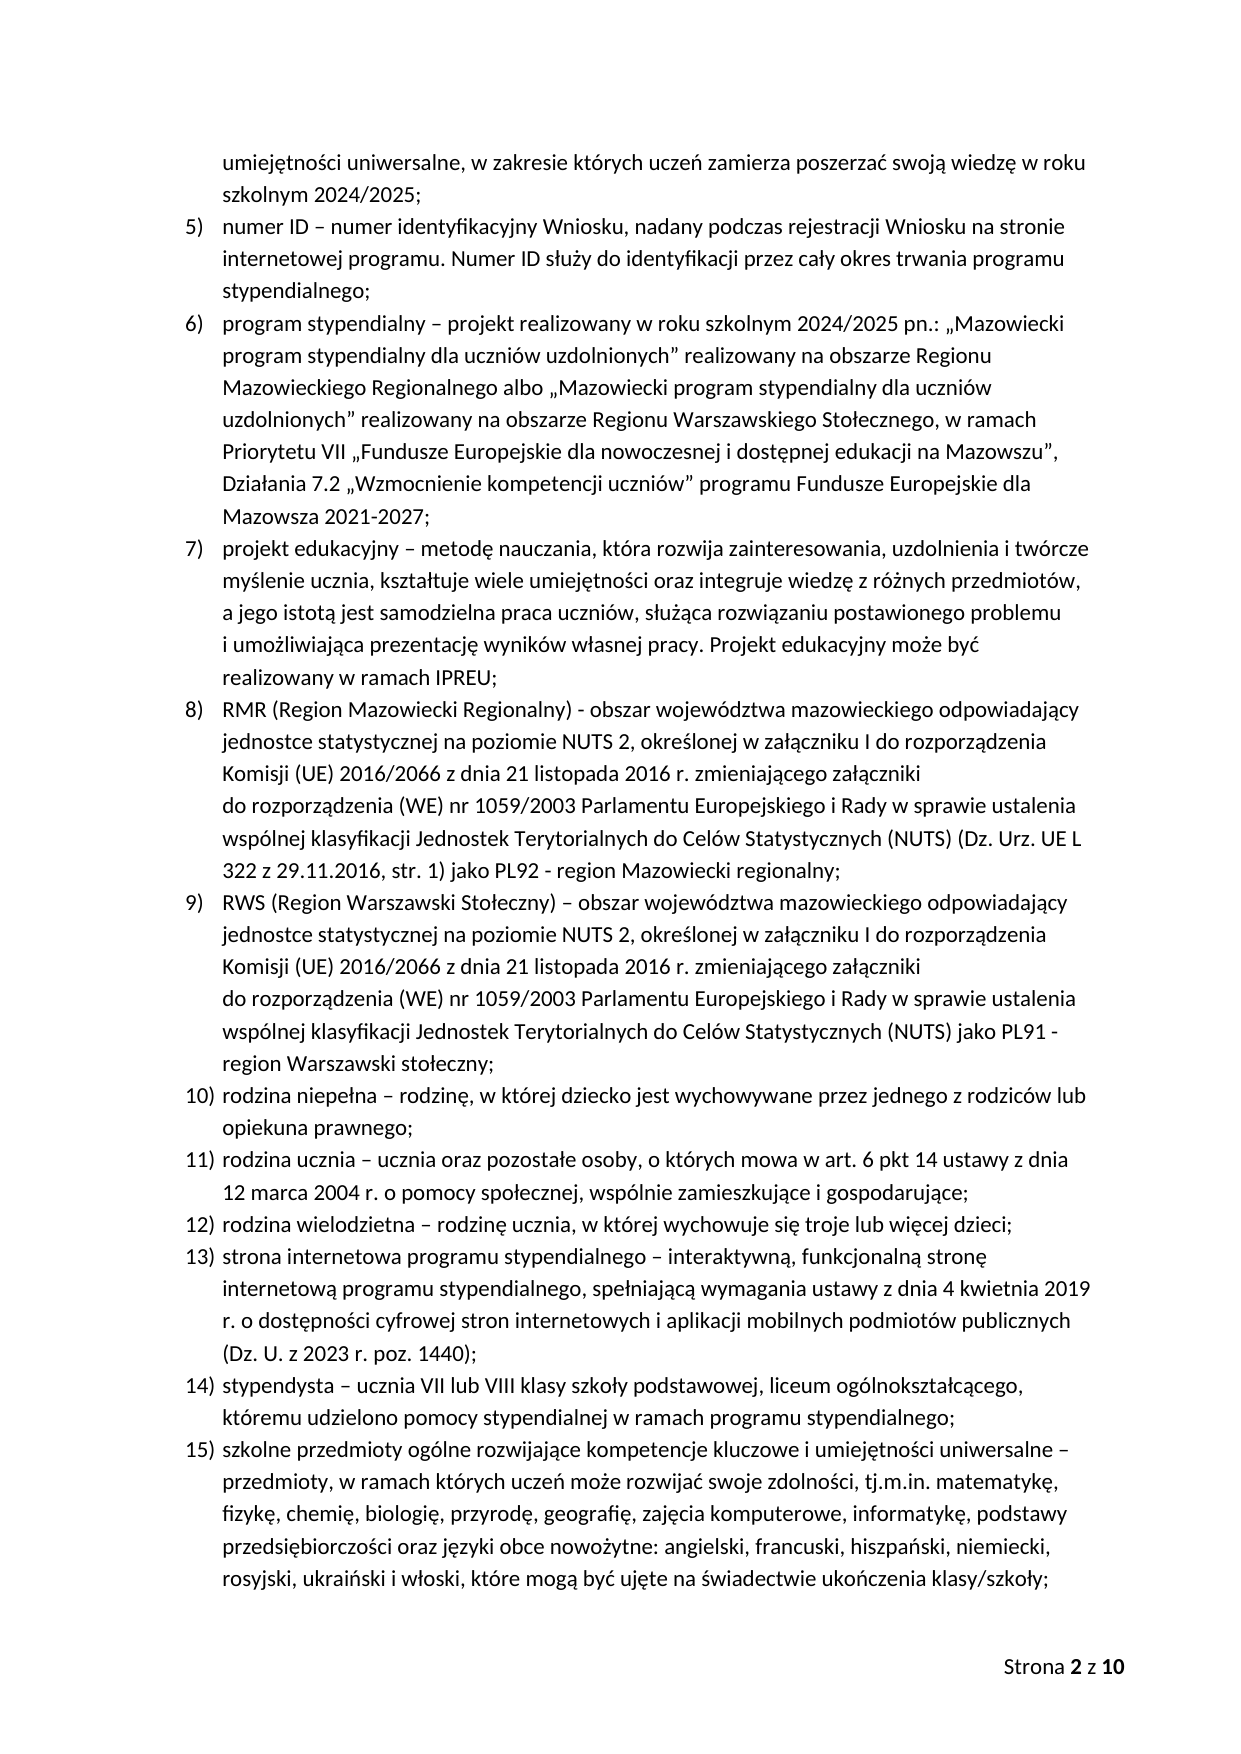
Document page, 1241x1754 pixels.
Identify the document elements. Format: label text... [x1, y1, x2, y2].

list numer ID – numer identyfikacyjny Wniosku, nadany podczas rejestracji Wniosku na stronie internetowej programu. Numer ID służy do identyfikacji przez cały okres trwania programu stypendialnego; [185, 212, 1092, 304]
list RWS (Region Warszawski Stołeczny) – obszar województwa mazowieckiego odpowiadający jednostce statystycznej na poziomie NUTS 2, określonej w załączniku I do rozporządzenia Komisji (UE) 2016/2066 z dnia 21 listopada 2016 r. zmieniającego załączniki do rozporządzenia (WE) nr 1059/2003 Parlamentu Europejskiego i Rady w sprawie ustalenia wspólnej klasyfikacji Jednostek Terytorialnych do Celów Statystycznych (NUTS) jako PL91 - region Warszawski stołeczny; [185, 888, 1092, 1077]
list rodzina ucznia – ucznia oraz pozostałe osoby, o których mowa w art. 6 pkt 14 ustawy z dnia 12 marca 2004 r. o pomocy społecznej, wspólnie zamieszkujące i gospodarujące; [185, 1146, 1092, 1206]
list program stypendialny – projekt realizowany w roku szkolnym 2024/2025 pn.: „Mazowiecki program stypendialny dla uczniów uzdolnionych” realizowany na obszarze Regionu Mazowieckiego Regionalnego albo „Mazowiecki program stypendialny dla uczniów uzdolnionych” realizowany na obszarze Regionu Warszawskiego Stołecznego, w ramach Priorytetu VII „Fundusze Europejskie dla nowoczesnej i dostępnej edukacji na Mazowszu”, Działania 7.2 „Wzmocnienie kompetencji uczniów” programu Fundusze Europejskie dla Mazowsza 2021-2027; [185, 309, 1092, 530]
list RMR (Region Mazowiecki Regionalny) - obszar województwa mazowieckiego odpowiadający jednostce statystycznej na poziomie NUTS 2, określonej w załączniku I do rozporządzenia Komisji (UE) 2016/2066 z dnia 21 listopada 2016 r. zmieniającego załączniki do rozporządzenia (WE) nr 1059/2003 Parlamentu Europejskiego i Rady w sprawie ustalenia wspólnej klasyfikacji Jednostek Terytorialnych do Celów Statystycznych (NUTS) (Dz. Urz. UE L 322 z 29.11.2016, str. 1) jako PL92 - region Mazowiecki regionalny; [185, 695, 1092, 884]
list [185, 148, 1092, 208]
list rodzina niepełna – rodzinę, w której dziecko jest wychowywane przez jednego z rodziców lub opiekuna prawnego; [185, 1081, 1092, 1141]
list projekt edukacyjny – metodę nauczania, która rozwija zainteresowania, uzdolnienia i twórcze myślenie ucznia, kształtuje wiele umiejętności oraz integruje wiedzę z różnych przedmiotów, a jego istotą jest samodzielna praca uczniów, służąca rozwiązaniu postawionego problemu i umożliwiająca prezentację wyników własnej pracy. Projekt edukacyjny może być realizowany w ramach IPREU; [185, 534, 1092, 691]
list strona internetowa programu stypendialnego – interaktywną, funkcjonalną stronę internetową programu stypendialnego, spełniającą wymagania ustawy z dnia 4 kwietnia 2019 r. o dostępności cyfrowej stron internetowych i aplikacji mobilnych podmiotów publicznych (Dz. U. z 2023 r. poz. 1440); [185, 1242, 1092, 1367]
list stypendysta – ucznia VII lub VIII klasy szkoły podstawowej, liceum ogólnokształcącego, któremu udzielono pomocy stypendialnej w ramach programu stypendialnego; [185, 1371, 1092, 1431]
list rodzina wielodzietna – rodzinę ucznia, w której wychowuje się troje lub więcej dzieci; [185, 1210, 1092, 1238]
list szkolne przedmioty ogólne rozwijające kompetencje kluczowe i umiejętności uniwersalne – przedmioty, w ramach których uczeń może rozwijać swoje zdolności, tj.m.in. matematykę, fizykę, chemię, biologię, przyrodę, geografię, zajęcia komputerowe, informatykę, podstawy przedsiębiorczości oraz języki obce nowożytne: angielski, francuski, hiszpański, niemiecki, rosyjski, ukraiński i włoski, które mogą być ujęte na świadectwie ukończenia klasy/szkoły; [185, 1435, 1092, 1592]
